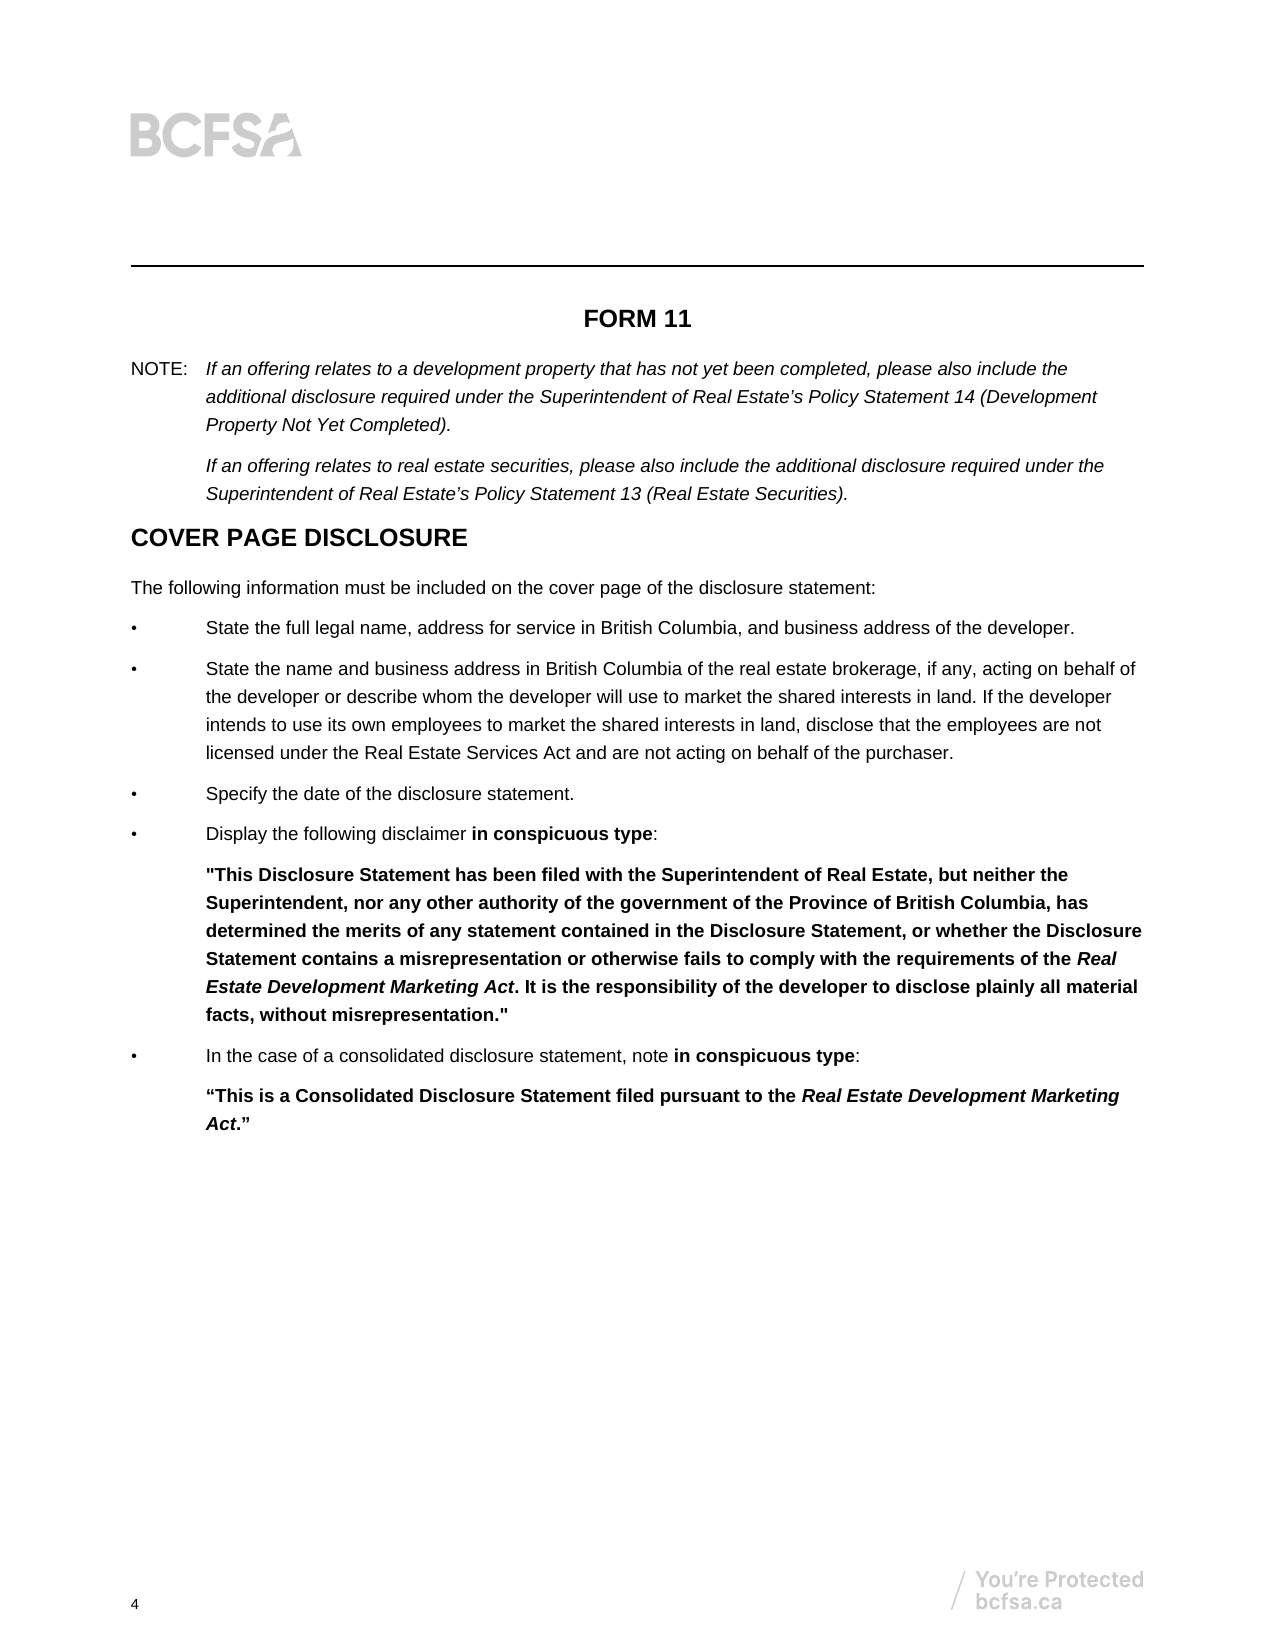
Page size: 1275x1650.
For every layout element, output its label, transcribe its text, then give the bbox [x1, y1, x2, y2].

subtitle Cover Page Disclosure [131, 523, 1144, 552]
list State the name and business address in British Columbia of the real estate brokerage, if any, acting on behalf of the developer or describe whom the developer will use to market the shared interests in land. If the developer intends to use its own employees to market the shared interests in land, disclose that the employees are not licensed under the Real Estate Services Act and are not acting on behalf of the purchaser. [131, 658, 1144, 763]
text "This Disclosure Statement has been filed with the Superintendent of Real Estate, but neither the Superintendent, nor any other authority of the government of the Province of British Columbia, has determined the merits of any statement contained in the Disclosure Statement, or whether the Disclosure Statement contains a misrepresentation or otherwise fails to comply with the requirements of the Real Estate Development Marketing Act. It is the responsibility of the developer to disclose plainly all material facts, without misrepresentation." [206, 864, 1144, 1025]
list Display the following disclaimer in conspicuous type: [131, 823, 1144, 845]
subtitle Form 11 [131, 267, 1144, 333]
list In the case of a consolidated disclosure statement, note in conspicuous type: [131, 1044, 1144, 1066]
list Specify the date of the disclosure statement. [131, 782, 1144, 804]
list If an offering relates to real estate securities, please also include the additional disclosure required under the Superintendent of Real Estate’s Policy Statement 13 (Real Estate Securities). [206, 454, 1144, 504]
text “This is a Consolidated Disclosure Statement filed pursuant to the Real Estate Development Marketing Act.” [206, 1085, 1144, 1134]
list State the full legal name, address for service in British Columbia, and business address of the developer. [131, 617, 1144, 639]
text The following information must be included on the cover page of the disclosure statement: [131, 577, 1144, 598]
list If an offering relates to a development property that has not yet been completed, please also include the additional disclosure required under the Superintendent of Real Estate’s Policy Statement 14 (Development Property Not Yet Completed). [131, 358, 1144, 435]
